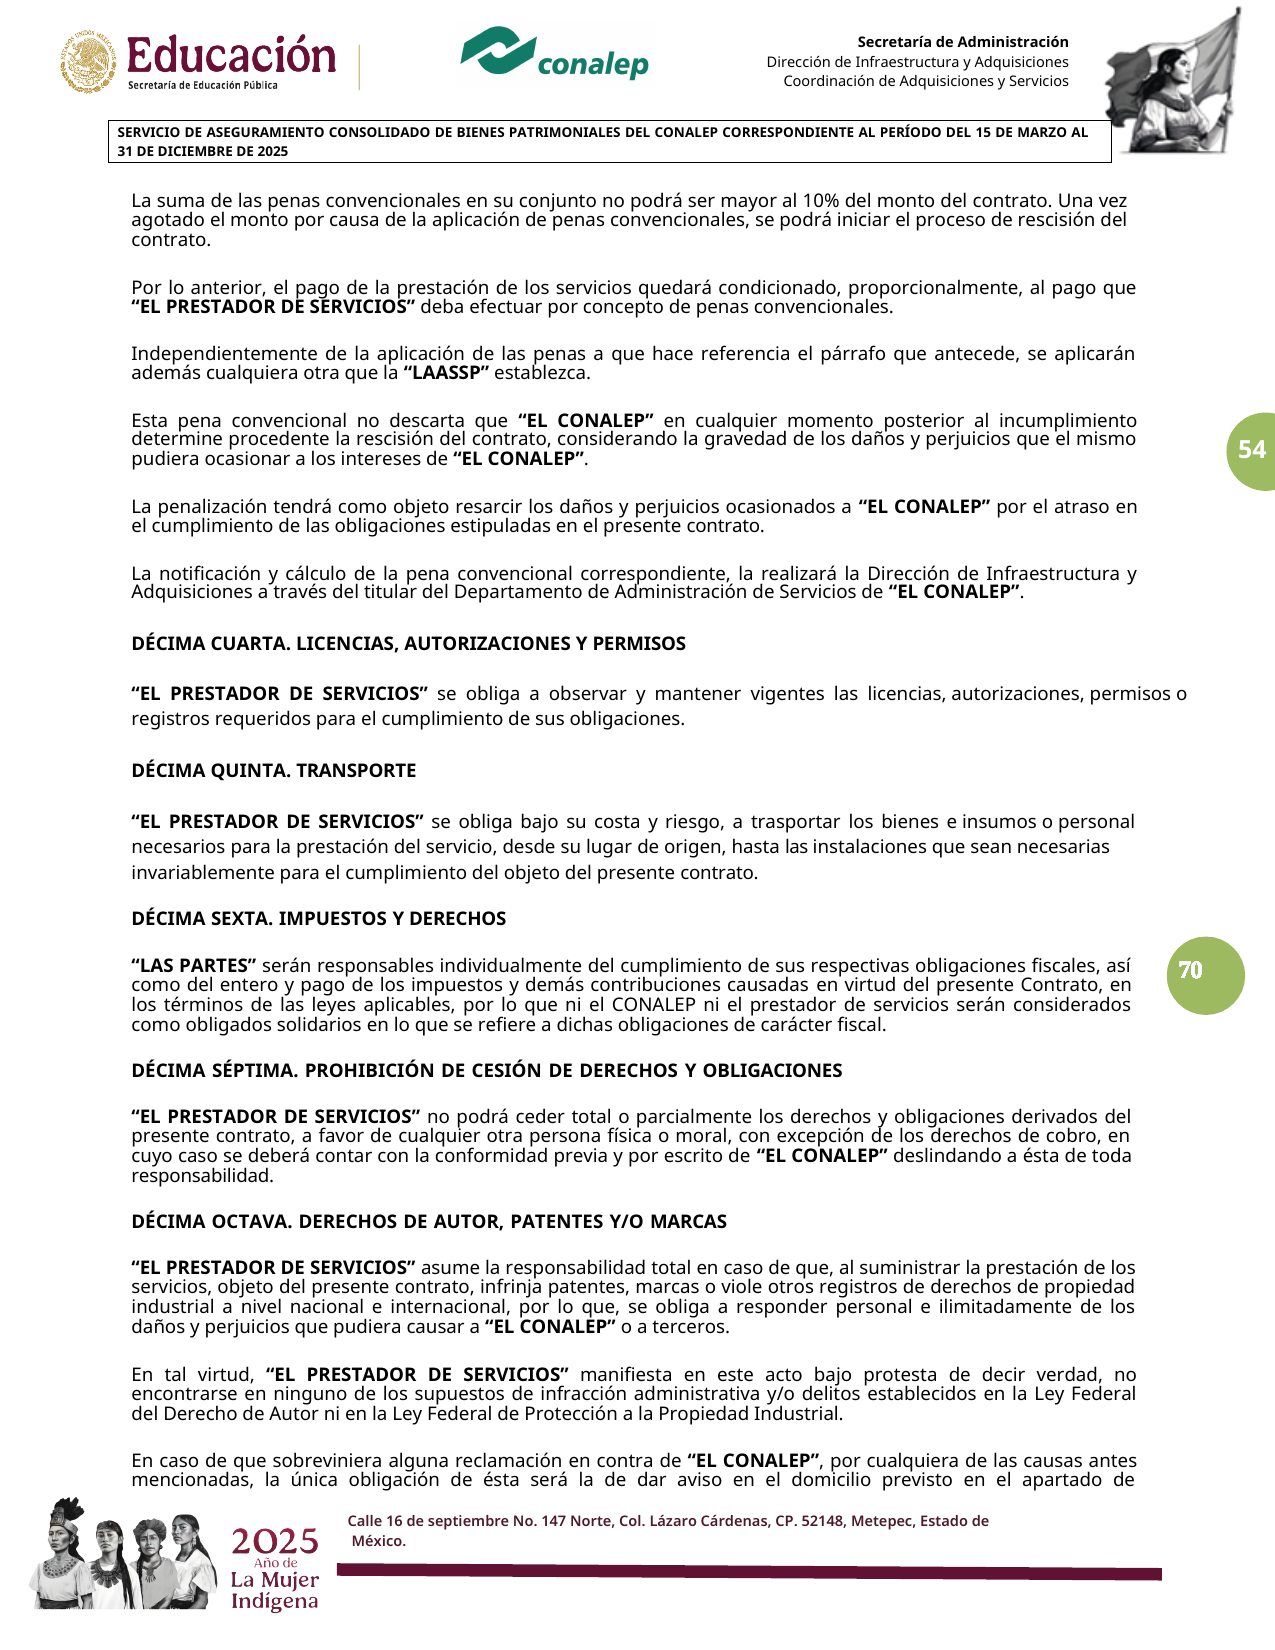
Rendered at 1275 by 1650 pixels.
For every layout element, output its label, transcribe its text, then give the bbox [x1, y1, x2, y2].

text La notificación y cálculo de la pena convencional correspondiente, la realizará la Dirección de Infraestructura y Adquisiciones a través del titular del Departamento de Administración de Servicios de “EL CONALEP”. [131, 564, 1137, 604]
subtitle DÉCIMA QUINTA. TRANSPORTE [131, 757, 1256, 782]
text Por lo anterior, el pago de la prestación de los servicios quedará condicionado, proporcionalmente, al pago que “EL PRESTADOR DE SERVICIOS” deba efectuar por concepto de penas convencionales. [131, 278, 1137, 318]
text “EL PRESTADOR DE SERVICIOS” no podrá ceder total o parcialmente los derechos y obligaciones derivados del presente contrato, a favor de cualquier otra persona física o moral, con excepción de los derechos de cobro, en cuyo caso se deberá contar con la conformidad previa y por escrito de “EL CONALEP” deslindando a ésta de toda responsabilidad. [131, 1108, 1132, 1187]
text Esta pena convencional no descarta que “EL CONALEP” en cualquier momento posterior al incumplimiento determine procedente la rescisión del contrato, considerando la gravedad de los daños y perjuicios que el mismo pudiera ocasionar a los intereses de “EL CONALEP”. [131, 411, 1137, 471]
subtitle DÉCIMA SEXTA. IMPUESTOS Y DERECHOS [131, 906, 1256, 931]
picture [455, 21, 657, 87]
text La suma de las penas convencionales en su conjunto no podrá ser mayor al 10% del monto del contrato. Una vez agotado el monto por causa de la aplicación de penas convencionales, se podrá iniciar el proceso de rescisión del contrato. [131, 192, 1128, 252]
text Independientemente de la aplicación de las penas a que hace referencia el párrafo que antecede, se aplicarán además cualquiera otra que la “LAASSP” establezca. [131, 345, 1137, 385]
text La penalización tendrá como objeto resarcir los daños y perjuicios ocasionados a “EL CONALEP” por el atraso en el cumplimiento de las obligaciones estipuladas en el presente contrato. [131, 498, 1138, 538]
subtitle DÉCIMA OCTAVA. DERECHOS DE AUTOR, PATENTES Y/O MARCAS [131, 1208, 1256, 1234]
text “EL PRESTADOR DE SERVICIOS” se obliga bajo su costa y riesgo, a trasportar los bienes e insumos o personal necesarios para la prestación del servicio, desde su lugar de origen, hasta las instalaciones que sean necesarias invariablemente para el cumplimiento del objeto del presente contrato. [131, 808, 1137, 884]
picture [13, 1491, 331, 1637]
text En tal virtud, “EL PRESTADOR DE SERVICIOS” manifiesta en este acto bajo protesta de decir verdad, no encontrarse en ninguno de los supuestos de infracción administrativa y/o delitos establecidos en la Ley Federal del Derecho de Autor ni en la Ley Federal de Protección a la Propiedad Industrial. [131, 1365, 1137, 1425]
picture [1086, 2, 1257, 164]
picture [1106, 121, 1111, 162]
picture [60, 30, 360, 94]
subtitle DÉCIMA SÉPTIMA. PROHIBICIÓN DE CESIÓN DE DERECHOS Y OBLIGACIONES [131, 1057, 1256, 1082]
subtitle DÉCIMA CUARTA. LICENCIAS, AUTORIZACIONES Y PERMISOS [131, 631, 1256, 656]
text “EL PRESTADOR DE SERVICIOS” se obliga a observar y mantener vigentes las licencias, autorizaciones, permisos o registros requeridos para el cumplimiento de sus obligaciones. [131, 680, 1256, 731]
text “LAS PARTES” serán responsables individualmente del cumplimiento de sus respectivas obligaciones fiscales, así como del entero y pago de los impuestos y demás contribuciones causadas en virtud del presente Contrato, en los términos de las leyes aplicables, por lo que ni el CONALEP ni el prestador de servicios serán considerados como obligados solidarios en lo que se refiere a dichas obligaciones de carácter fiscal. [131, 956, 1132, 1036]
text “EL PRESTADOR DE SERVICIOS” asume la responsabilidad total en caso de que, al suministrar la prestación de los servicios, objeto del presente contrato, infrinja patentes, marcas o viole otros registros de derechos de propiedad industrial a nivel nacional e internacional, por lo que, se obliga a responder personal e ilimitadamente de los daños y perjuicios que pudiera causar a “EL CONALEP” o a terceros. [131, 1259, 1137, 1339]
